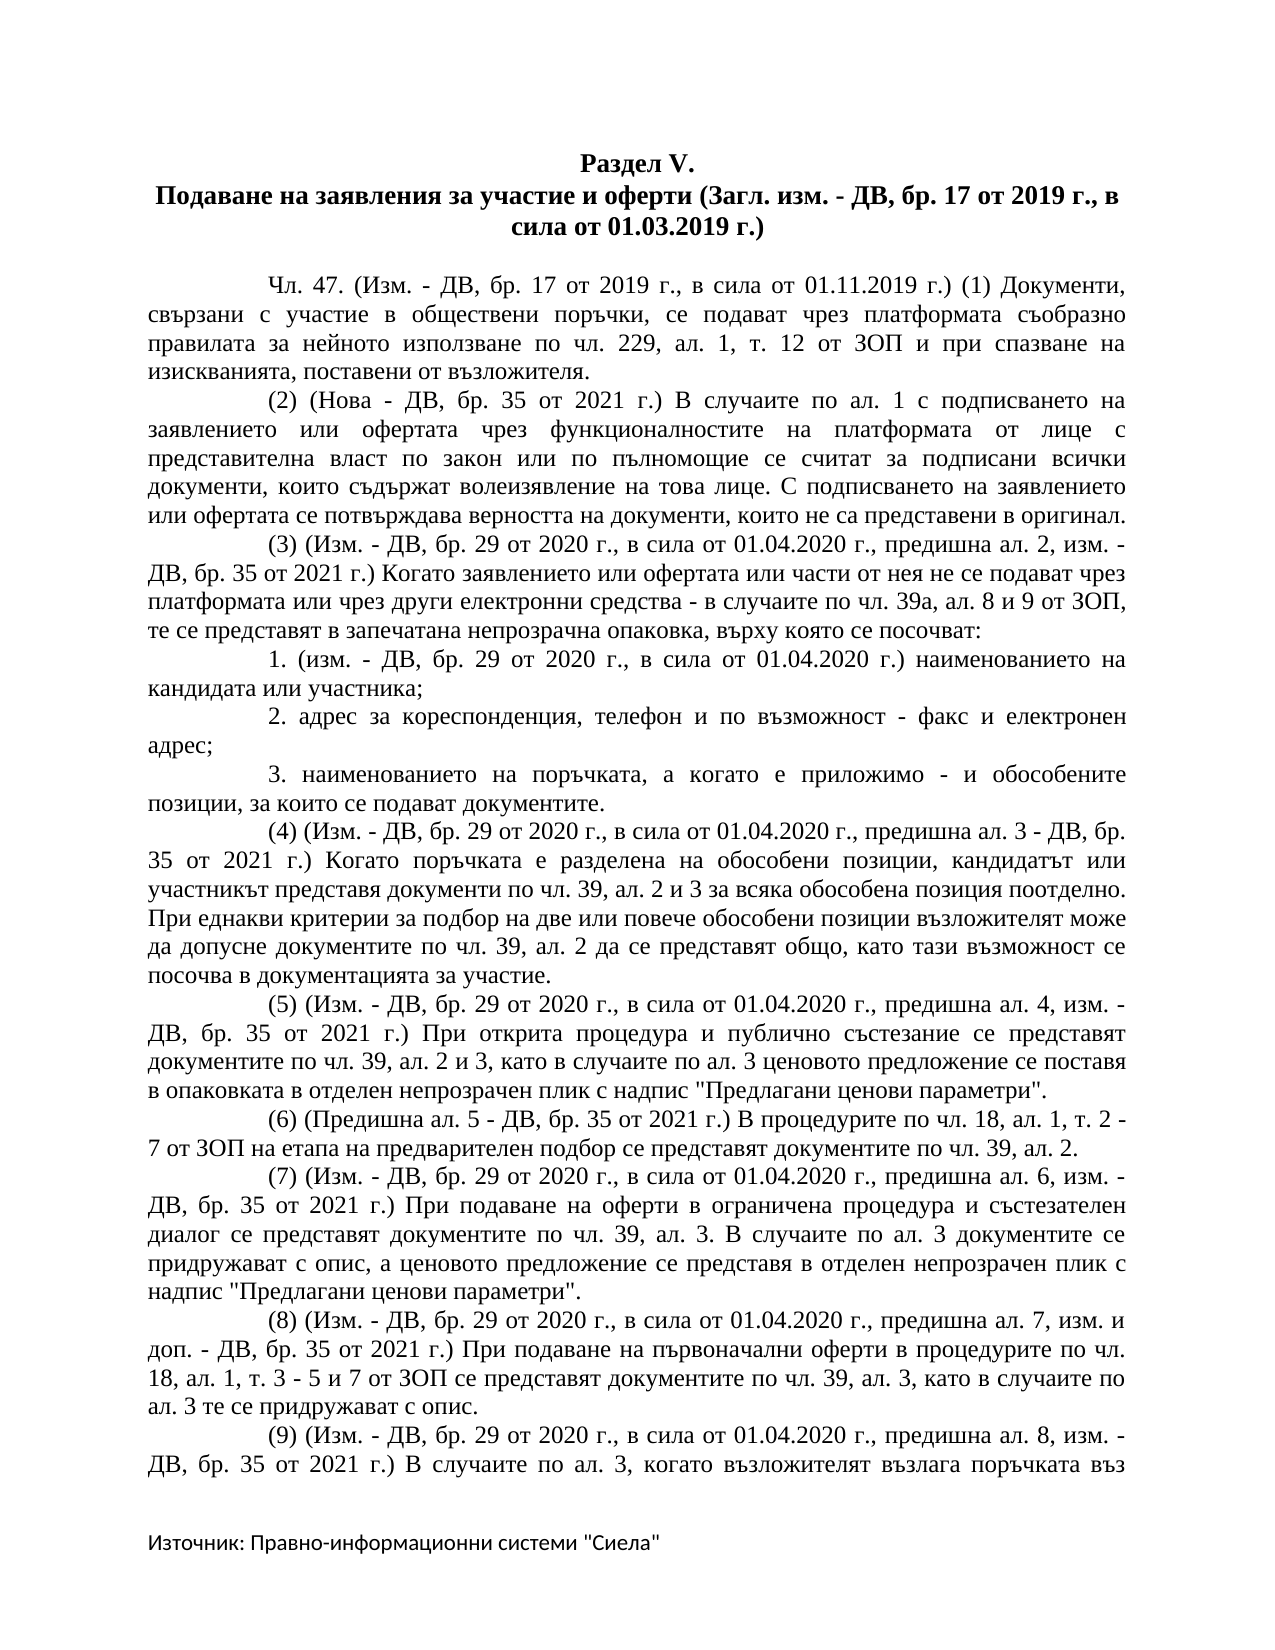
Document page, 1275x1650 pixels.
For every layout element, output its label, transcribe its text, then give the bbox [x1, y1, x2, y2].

text (7) (Изм. - ДВ, бр. 29 от 2020 г., в сила от 01.04.2020 г., предишна ал. 6, изм. - ДВ, бр. 35 от 2021 г.) При подаване на оферти в ограничена процедура и състезателен диалог се представят документите по чл. 39, ал. 3. В случаите по ал. 3 документите се придружават с опис, а ценовото предложение се представя в отделен непрозрачен плик с надпис "Предлагани ценови параметри". [148, 1161, 1127, 1305]
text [148, 1420, 1127, 1478]
text Чл. 47. (Изм. - ДВ, бр. 17 от 2019 г., в сила от 01.11.2019 г.) (1) Документи, свързани с участие в обществени поръчки, се подават чрез платформата съобразно правилата за нейното използване по чл. 229, ал. 1, т. 12 от ЗОП и при спазване на изискванията, поставени от възложителя. [148, 270, 1127, 385]
text (3) (Изм. - ДВ, бр. 29 от 2020 г., в сила от 01.04.2020 г., предишна ал. 2, изм. - ДВ, бр. 35 от 2021 г.) Когато заявлението или офертата или части от нея не се подават чрез платформата или чрез други електронни средства - в случаите по чл. 39а, ал. 8 и 9 от ЗОП, те се представят в запечатана непрозрачна опаковка, върху която се посочват: [148, 529, 1127, 644]
text (4) (Изм. - ДВ, бр. 29 от 2020 г., в сила от 01.04.2020 г., предишна ал. 3 - ДВ, бр. 35 от 2021 г.) Когато поръчката е разделена на обособени позиции, кандидатът или участникът представя документи по чл. 39, ал. 2 и 3 за всяка обособена позиция поотделно. При еднакви критерии за подбор на две или повече обособени позиции възложителят може да допусне документите по чл. 39, ал. 2 да се представят общо, като тази възможност се посочва в документацията за участие. [148, 816, 1127, 989]
text (5) (Изм. - ДВ, бр. 29 от 2020 г., в сила от 01.04.2020 г., предишна ал. 4, изм. - ДВ, бр. 35 от 2021 г.) При открита процедура и публично състезание се представят документите по чл. 39, ал. 2 и 3, като в случаите по ал. 3 ценовото предложение се поставя в опаковката в отделен непрозрачен плик с надпис "Предлагани ценови параметри". [148, 989, 1127, 1104]
text Раздел V. Подаване на заявления за участие и оферти (Загл. изм. - ДВ, бр. 17 от 2019 г., в сила от 01.03.2019 г.) [148, 148, 1127, 241]
text 3. наименованието на поръчката, а когато е приложимо - и обособените позиции, за които се подават документите. [148, 759, 1127, 816]
text 2. адрес за кореспонденция, телефон и по възможност - факс и електронен адрес; [148, 701, 1127, 759]
text 1. (изм. - ДВ, бр. 29 от 2020 г., в сила от 01.04.2020 г.) наименованието на кандидата или участника; [148, 644, 1127, 701]
text (6) (Предишна ал. 5 - ДВ, бр. 35 от 2021 г.) В процедурите по чл. 18, ал. 1, т. 2 - 7 от ЗОП на етапа на предварителен подбор се представят документите по чл. 39, ал. 2. [148, 1104, 1127, 1161]
text (2) (Нова - ДВ, бр. 35 от 2021 г.) В случаите по ал. 1 с подписването на заявлението или офертата чрез функционалностите на платформата от лице с представителна власт по закон или по пълномощие се считат за подписани всички документи, които съдържат волеизявление на това лице. С подписването на заявлението или офертата се потвърждава верността на документи, които не са представени в оригинал. [148, 385, 1127, 529]
text (8) (Изм. - ДВ, бр. 29 от 2020 г., в сила от 01.04.2020 г., предишна ал. 7, изм. и доп. - ДВ, бр. 35 от 2021 г.) При подаване на първоначални оферти в процедурите по чл. 18, ал. 1, т. 3 - 5 и 7 от ЗОП се представят документите по чл. 39, ал. 3, като в случаите по ал. 3 те се придружават с опис. [148, 1305, 1127, 1420]
